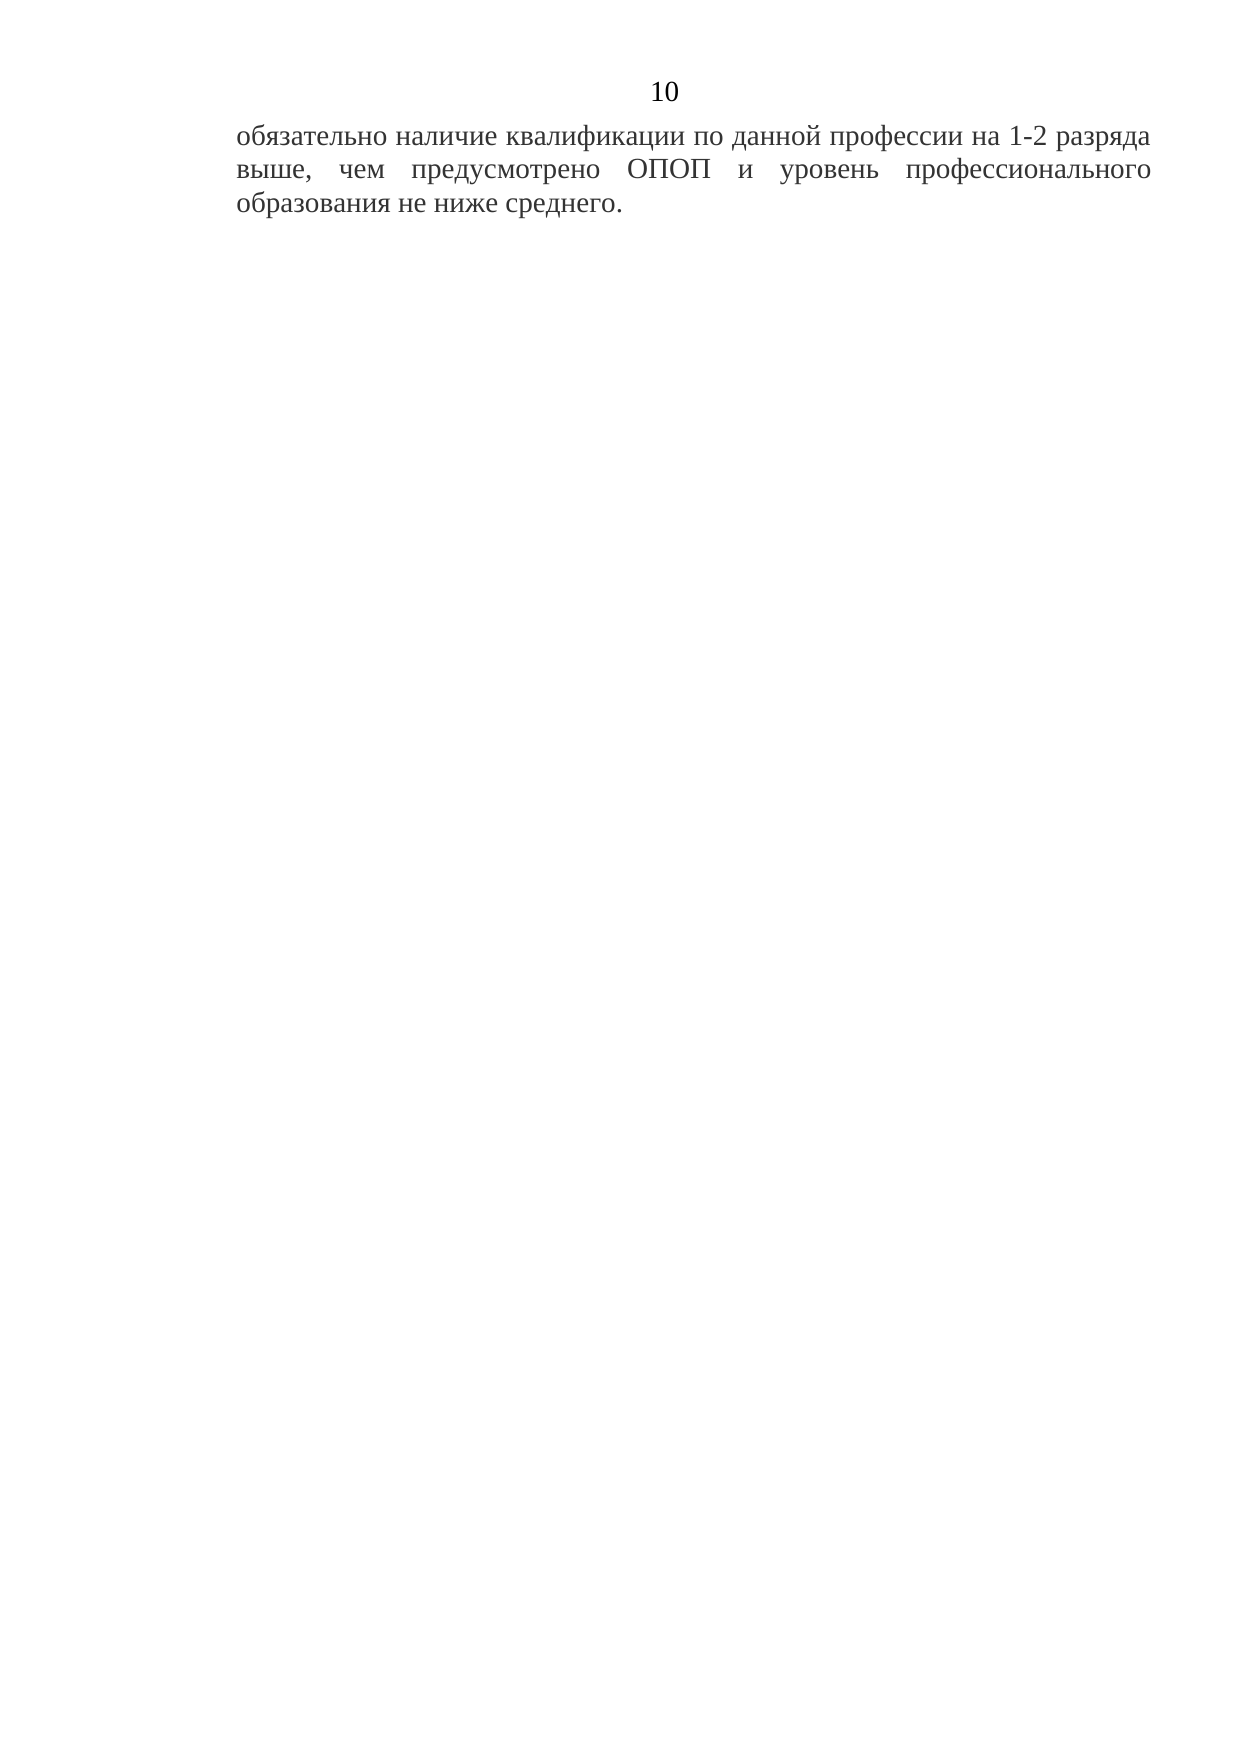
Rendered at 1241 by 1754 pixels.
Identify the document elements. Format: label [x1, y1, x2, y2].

text [236, 118, 1152, 219]
